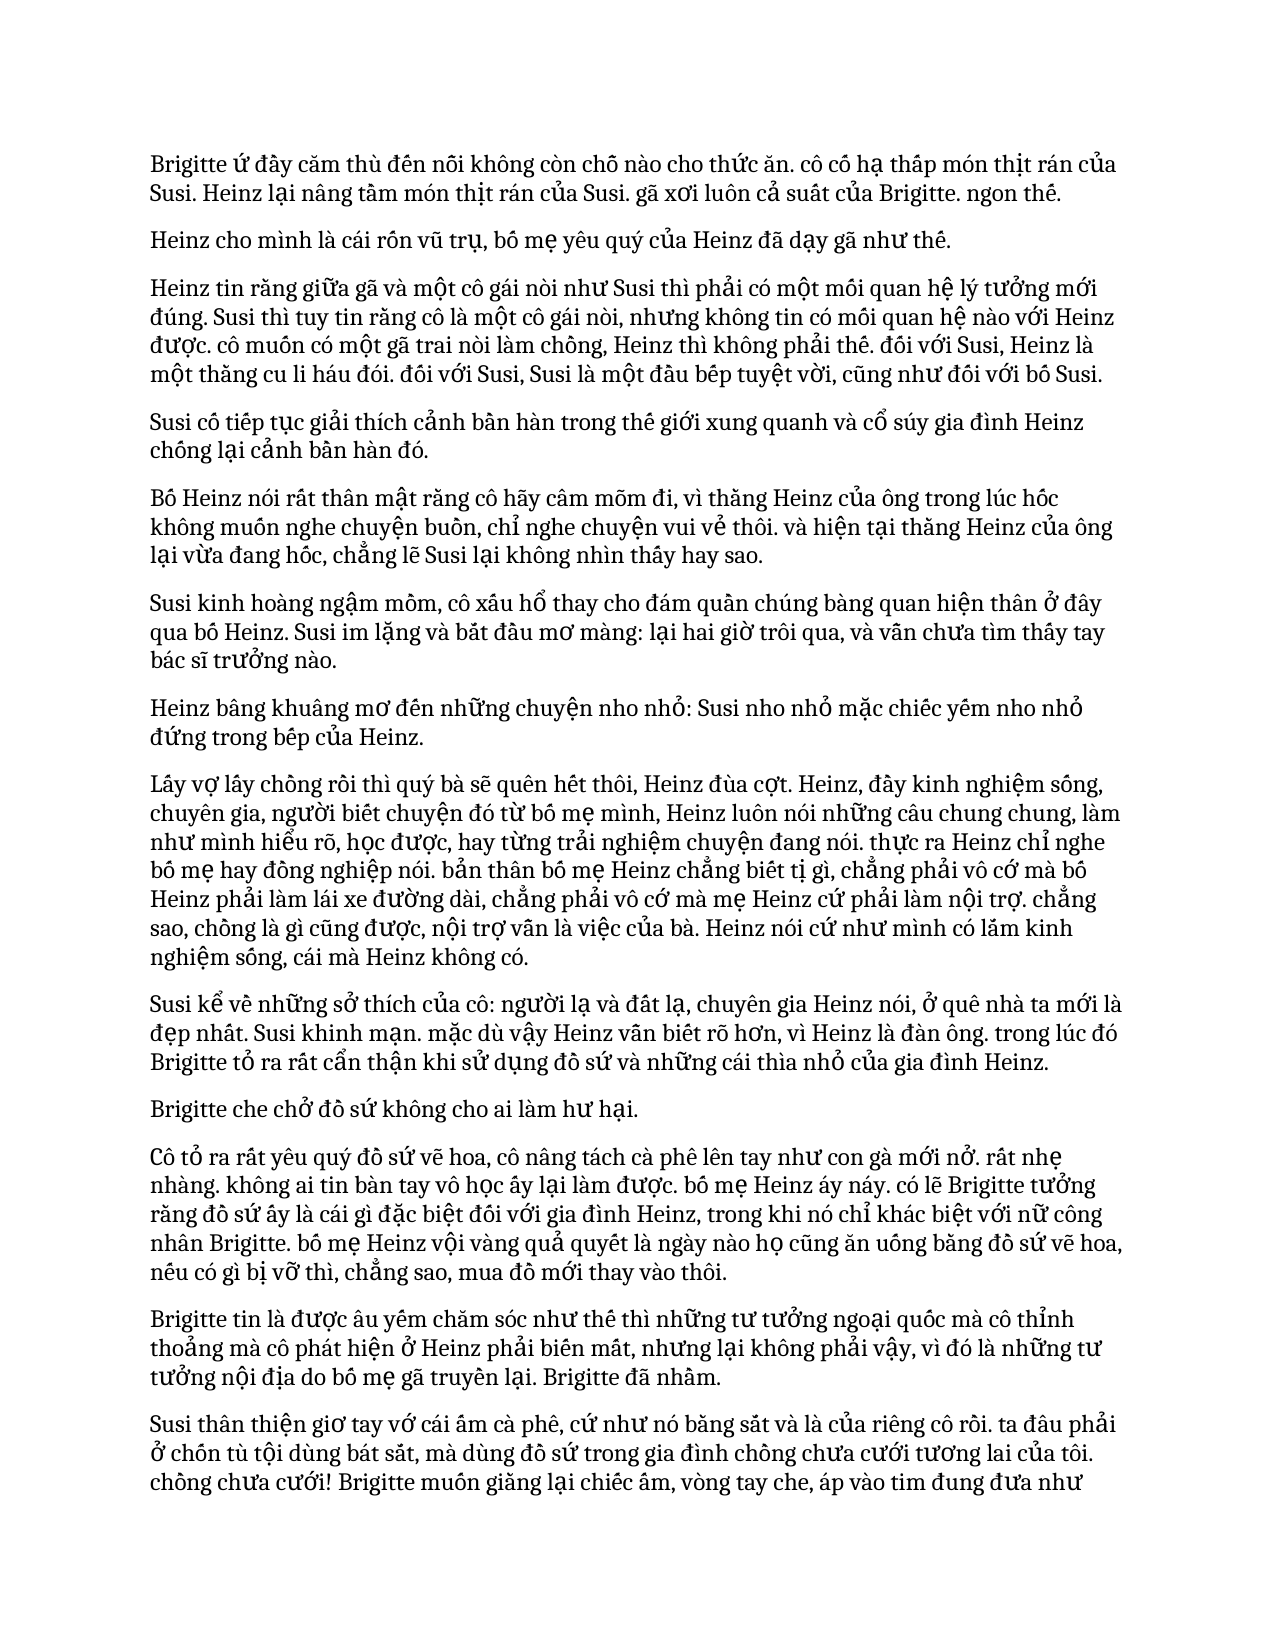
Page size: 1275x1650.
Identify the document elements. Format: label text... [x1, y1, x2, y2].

text Bố Heinz nói rất thân mật rằng cô hãy câm mõm đi, vì thằng Heinz của ông trong lúc hốc không muốn nghe chuyện buồn, chỉ nghe chuyện vui vẻ thôi. và hiện tại thằng Heinz của ông lại vừa đang hốc, chẳng lẽ Susi lại không nhìn thấy hay sao. [150, 484, 1125, 570]
text Brigitte tin là được âu yếm chăm sóc như thế thì những tư tưởng ngoại quốc mà cô thỉnh thoảng mà cô phát hiện ở Heinz phải biến mất, nhưng lại không phải vậy, vì đó là những tư tưởng nội địa do bố mẹ gã truyền lại. Brigitte đã nhầm. [150, 1305, 1125, 1391]
text Brigitte che chở đồ sứ không cho ai làm hư hại. [150, 1095, 1125, 1124]
text Brigitte ứ đầy căm thù đến nỗi không còn chỗ nào cho thức ăn. cô cố hạ thấp món thịt rán của Susi. Heinz lại nâng tầm món thịt rán của Susi. gã xơi luôn cả suất của Brigitte. ngon thế. [150, 150, 1125, 207]
text Lấy vợ lấy chồng rồi thì quý bà sẽ quên hết thôi, Heinz đùa cợt. Heinz, đầy kinh nghiệm sống, chuyên gia, người biết chuyện đó từ bố mẹ mình, Heinz luôn nói những câu chung chung, làm như mình hiểu rõ, học được, hay từng trải nghiệm chuyện đang nói. thực ra Heinz chỉ nghe bố mẹ hay đồng nghiệp nói. bản thân bố mẹ Heinz chẳng biết tị gì, chẳng phải vô cớ mà bố Heinz phải làm lái xe đường dài, chẳng phải vô cớ mà mẹ Heinz cứ phải làm nội trợ. chẳng sao, chồng là gì cũng được, nội trợ vẫn là việc của bà. Heinz nói cứ như mình có lắm kinh nghiệm sống, cái mà Heinz không có. [150, 770, 1125, 971]
text Susi kinh hoàng ngậm mồm, cô xấu hổ thay cho đám quần chúng bàng quan hiện thân ở đây qua bố Heinz. Susi im lặng và bắt đầu mơ màng: lại hai giờ trôi qua, và vẫn chưa tìm thấy tay bác sĩ trưởng nào. [150, 589, 1125, 675]
text Heinz bâng khuâng mơ đến những chuyện nho nhỏ: Susi nho nhỏ mặc chiếc yếm nho nhỏ đứng trong bếp của Heinz. [150, 694, 1125, 751]
text Heinz cho mình là cái rốn vũ trụ, bố mẹ yêu quý của Heinz đã dạy gã như thế. [150, 226, 1125, 255]
text Susi kể về những sở thích của cô: người lạ và đất lạ, chuyên gia Heinz nói, ở quê nhà ta mới là đẹp nhất. Susi khinh mạn. mặc dù vậy Heinz vẫn biết rõ hơn, vì Heinz là đàn ông. trong lúc đó Brigitte tỏ ra rất cẩn thận khi sử dụng đồ sứ và những cái thìa nhỏ của gia đình Heinz. [150, 990, 1125, 1076]
text Cô tỏ ra rất yêu quý đồ sứ vẽ hoa, cô nâng tách cà phê lên tay như con gà mới nở. rất nhẹ nhàng. không ai tin bàn tay vô học ấy lại làm được. bố mẹ Heinz áy náy. có lẽ Brigitte tưởng rằng đồ sứ ấy là cái gì đặc biệt đối với gia đình Heinz, trong khi nó chỉ khác biệt với nữ công nhân Brigitte. bố mẹ Heinz vội vàng quả quyết là ngày nào họ cũng ăn uống bằng đồ sứ vẽ hoa, nếu có gì bị vỡ thì, chẳng sao, mua đồ mới thay vào thôi. [150, 1142, 1125, 1286]
text Heinz tin rằng giữa gã và một cô gái nòi như Susi thì phải có một mối quan hệ lý tưởng mới đúng. Susi thì tuy tin rằng cô là một cô gái nòi, nhưng không tin có mối quan hệ nào với Heinz được. cô muốn có một gã trai nòi làm chồng, Heinz thì không phải thế. đối với Susi, Heinz là một thằng cu li háu đói. đối với Susi, Susi là một đầu bếp tuyệt vời, cũng như đối với bố Susi. [150, 274, 1125, 389]
text Susi cố tiếp tục giải thích cảnh bần hàn trong thế giới xung quanh và cổ súy gia đình Heinz chống lại cảnh bần hàn đó. [150, 407, 1125, 465]
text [150, 1410, 1125, 1496]
